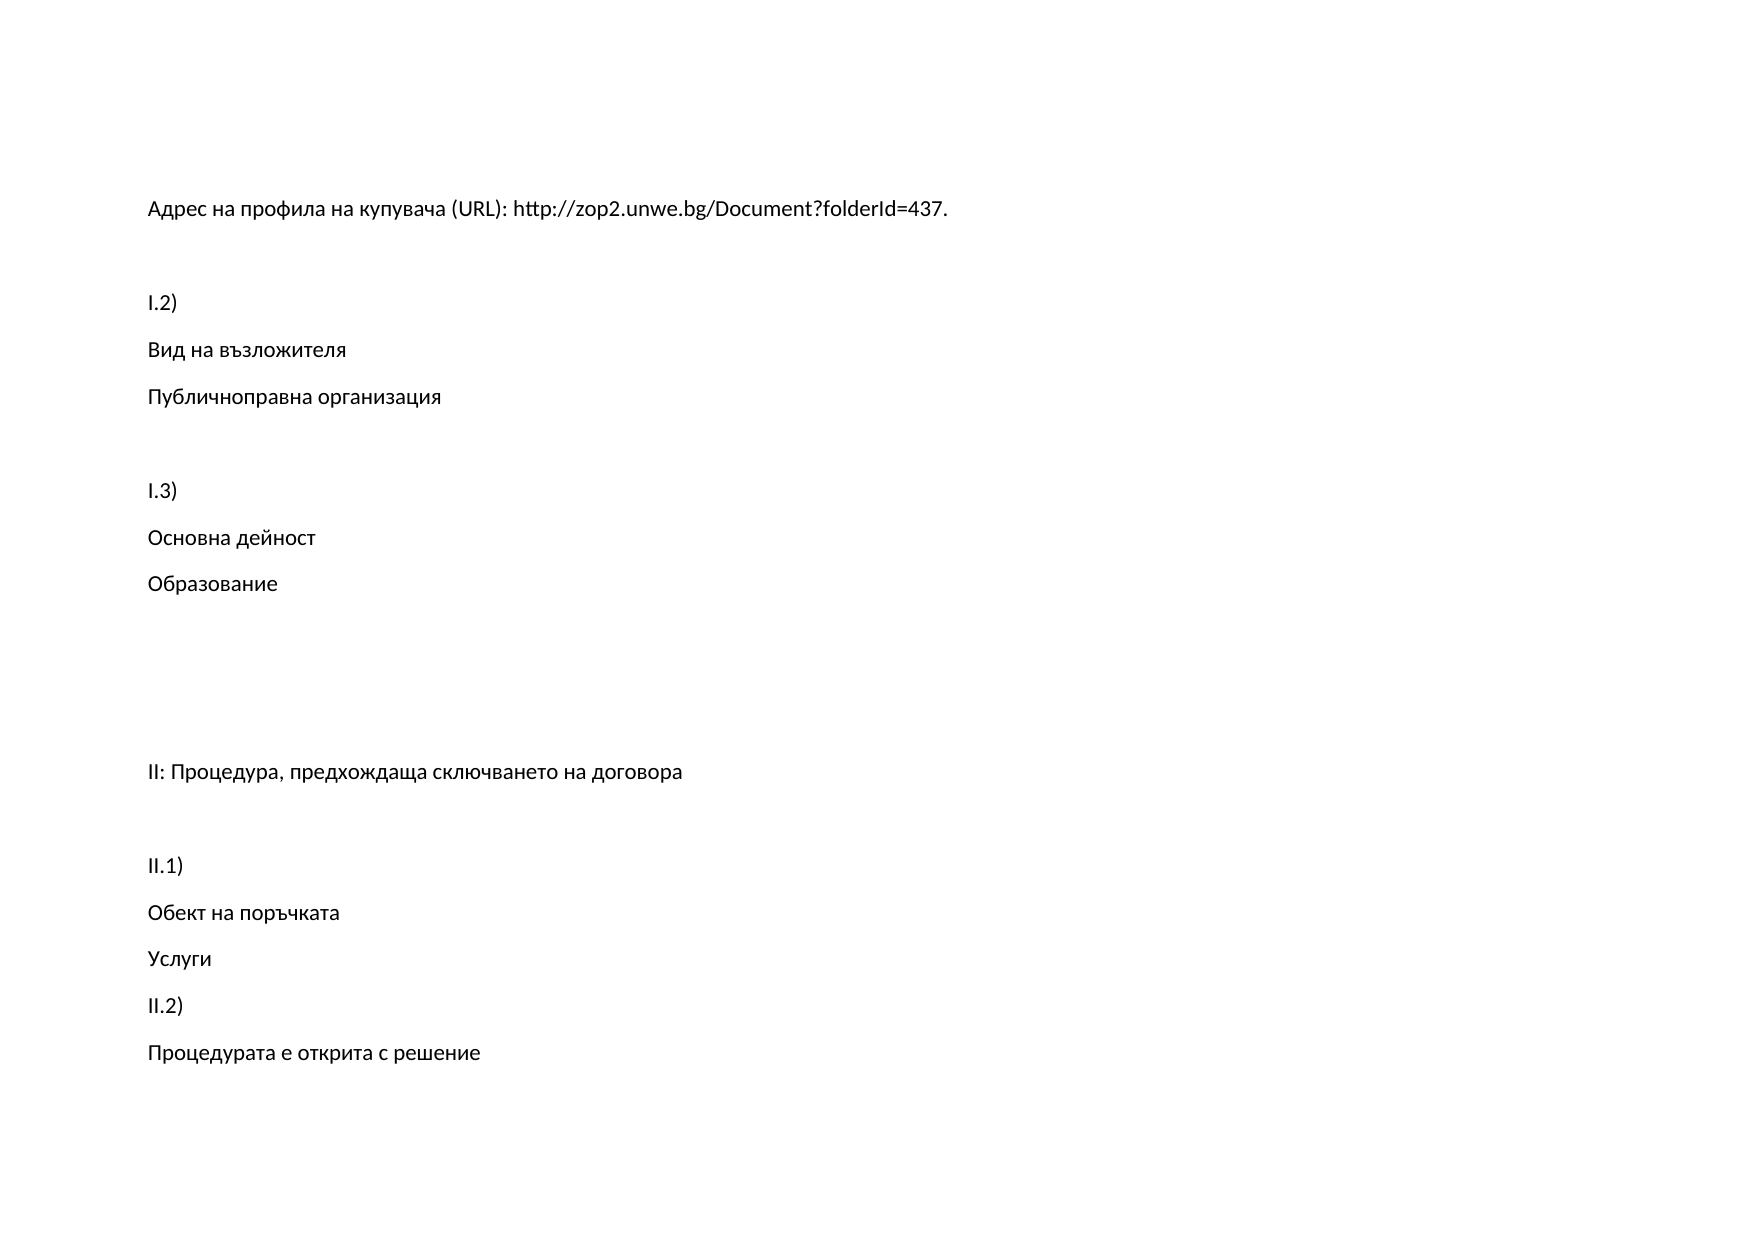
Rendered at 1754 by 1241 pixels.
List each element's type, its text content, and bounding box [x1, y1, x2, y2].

text Основна дейност [148, 523, 1606, 551]
text Услуги [148, 944, 1606, 972]
text Образование [148, 569, 1606, 597]
text I.2) [148, 288, 1606, 316]
text Обект на поръчката [148, 898, 1606, 926]
text Адрес на профила на купувача (URL): http://zop2.unwe.bg/Document?folderId=437. [148, 194, 1606, 222]
text Публичноправна организация [148, 382, 1606, 410]
text I.3) [148, 476, 1606, 504]
text ІI: Процедура, предхождаща сключването на договора [148, 757, 1606, 785]
text ІI.2) [148, 991, 1606, 1019]
text Процедурата е открита с решение [148, 1038, 1606, 1066]
text II.1) [148, 851, 1606, 879]
text Вид на възложителя [148, 335, 1606, 363]
